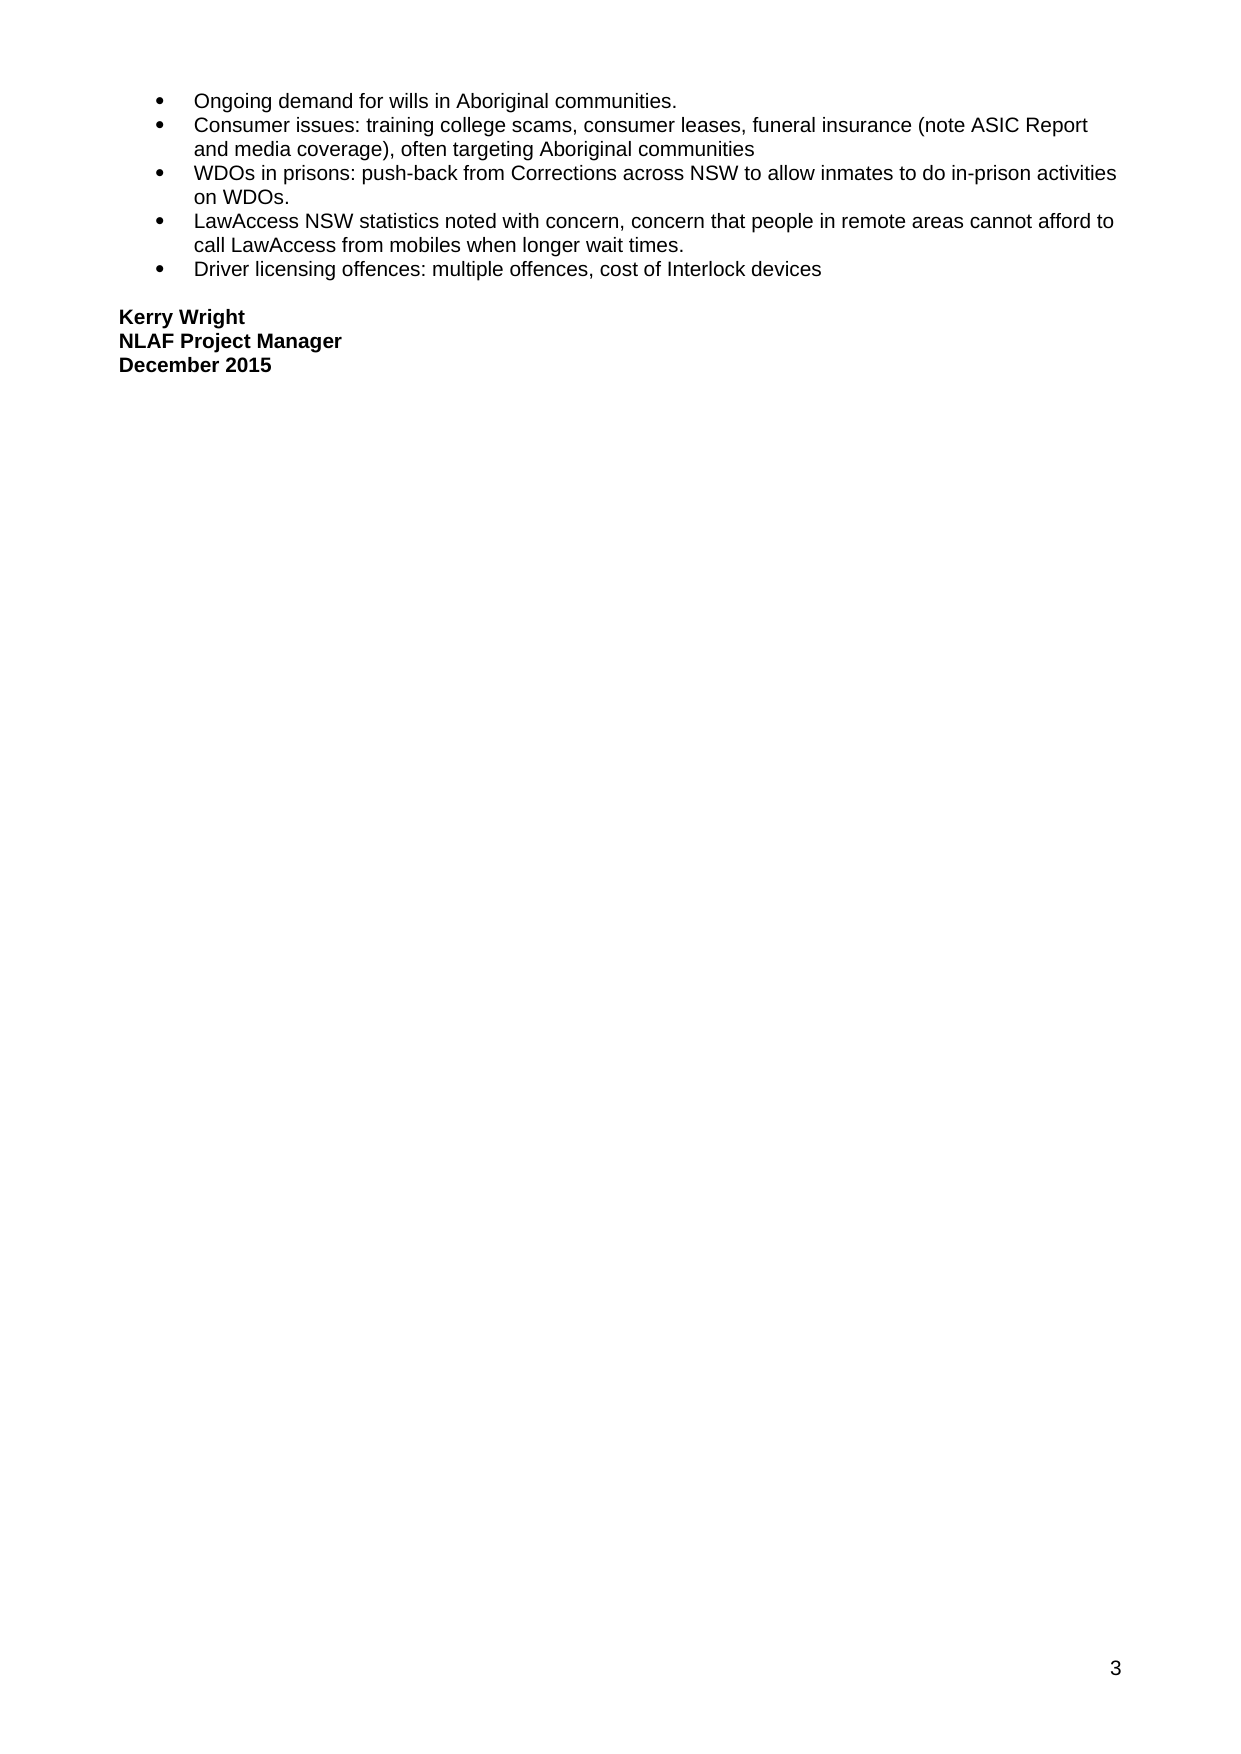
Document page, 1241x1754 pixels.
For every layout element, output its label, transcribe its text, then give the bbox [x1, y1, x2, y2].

list Driver licensing offences: multiple offences, cost of Interlock devices [156, 257, 1121, 281]
text December 2015 [119, 353, 1121, 377]
list LawAccess NSW statistics noted with concern, concern that people in remote areas cannot afford to call LawAccess from mobiles when longer wait times. [156, 209, 1121, 257]
list WDOs in prisons: push-back from Corrections across NSW to allow inmates to do in-prison activities on WDOs. [156, 161, 1121, 209]
list Consumer issues: training college scams, consumer leases, funeral insurance (note ASIC Report and media coverage), often targeting Aboriginal communities [156, 113, 1121, 161]
list Ongoing demand for wills in Aboriginal communities. [156, 89, 1121, 113]
text Kerry Wright [119, 305, 1121, 329]
text NLAF Project Manager [119, 329, 1121, 353]
